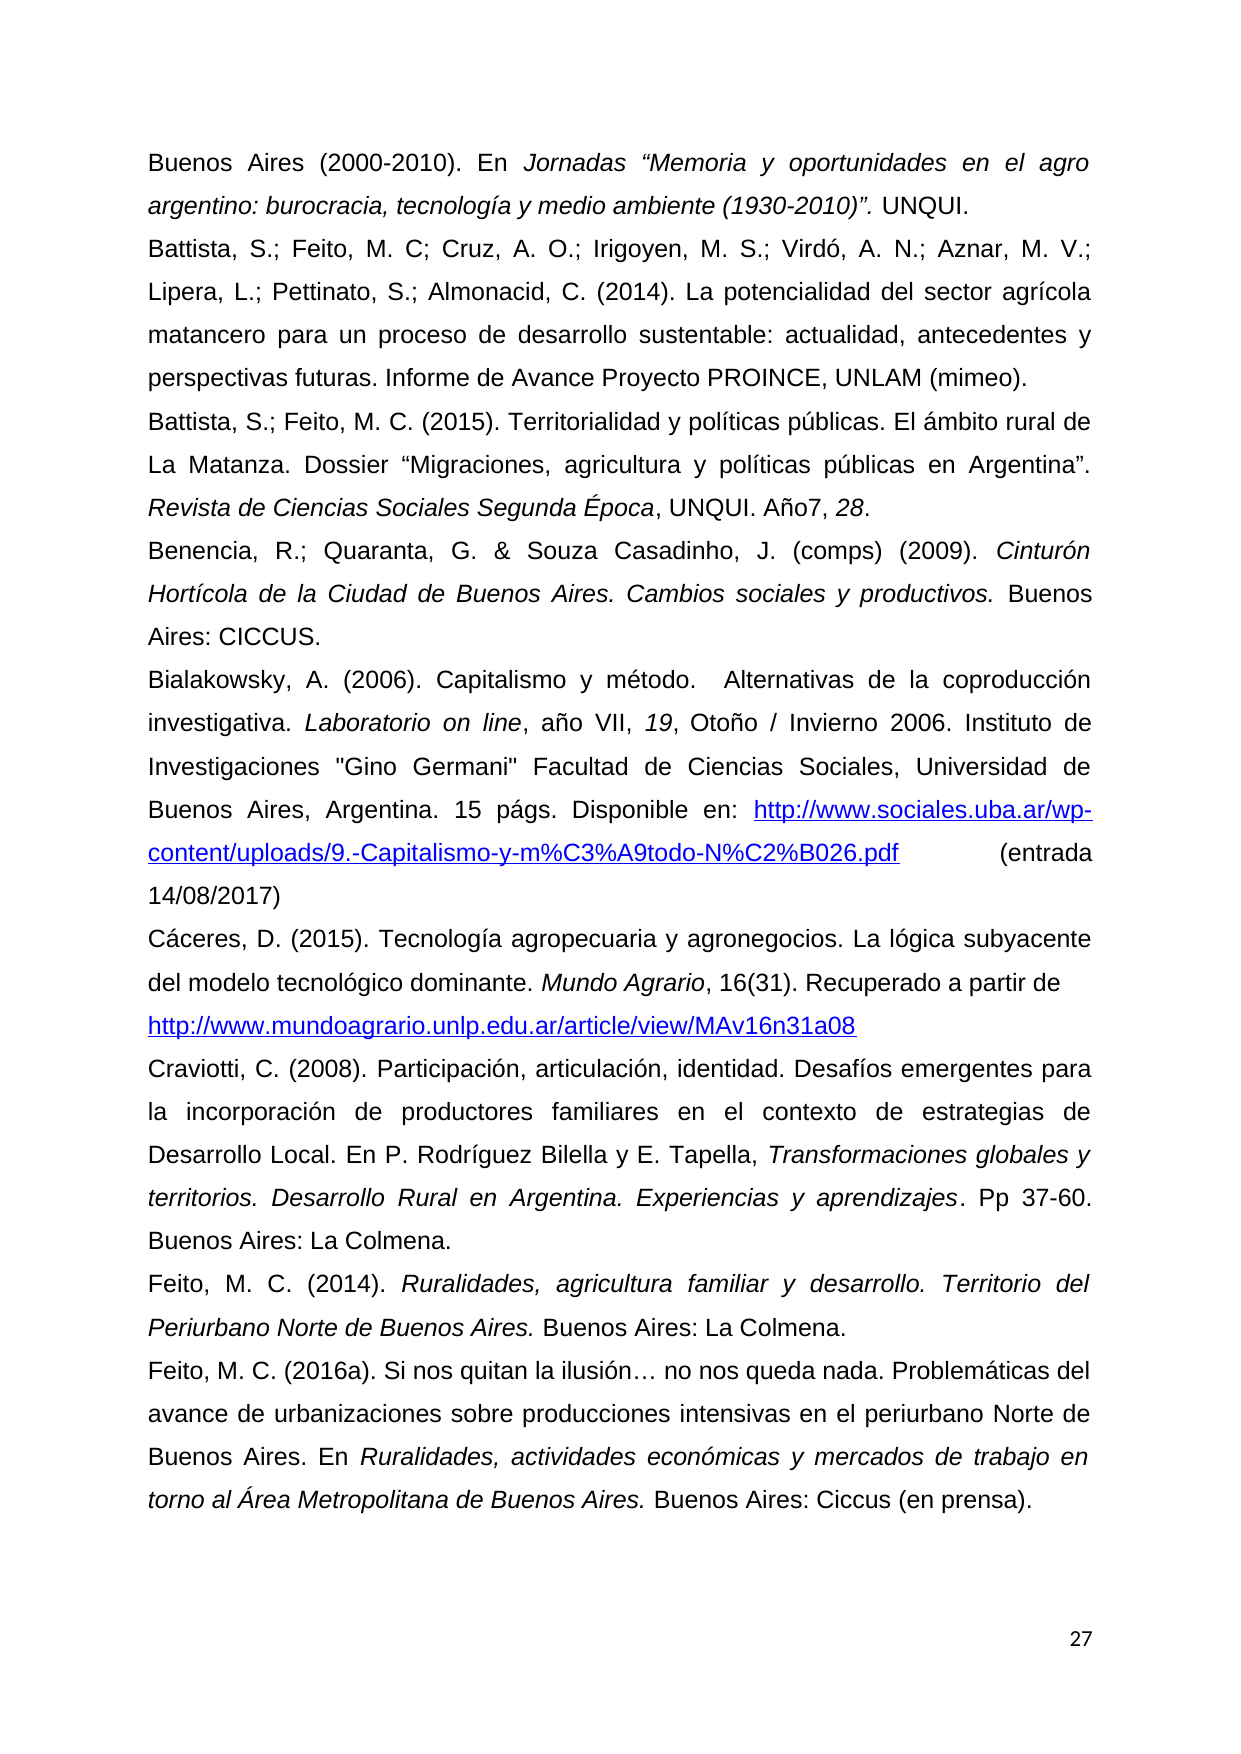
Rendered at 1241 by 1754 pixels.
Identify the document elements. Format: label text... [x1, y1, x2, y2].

text Feito, M. C. (2016a). Si nos quitan la ilusión… no nos queda nada. Problemáticas del avance de urbanizaciones sobre producciones intensivas en el periurbano Norte de Buenos Aires. En Ruralidades, actividades económicas y mercados de trabajo en torno al Área Metropolitana de Buenos Aires. Buenos Aires: Ciccus (en prensa). [148, 1356, 1092, 1514]
text Battista, S.; Feito, M. C. (2015). Territorialidad y políticas públicas. El ámbito rural de La Matanza. Dossier “Migraciones, agricultura y políticas públicas en Argentina”. Revista de Ciencias Sociales Segunda Época, UNQUI. Año7, 28. [148, 406, 1092, 521]
text Craviotti, C. (2008). Participación, articulación, identidad. Desafíos emergentes para la incorporación de productores familiares en el contexto de estrategias de Desarrollo Local. En P. Rodríguez Bilella y E. Tapella, Transformaciones globales y territorios. Desarrollo Rural en Argentina. Experiencias y aprendizajes. Pp 37-60. Buenos Aires: La Colmena. [148, 1054, 1092, 1255]
text Feito, M. C. (2014). Ruralidades, agricultura familiar y desarrollo. Territorio del Periurbano Norte de Buenos Aires. Buenos Aires: La Colmena. [148, 1269, 1092, 1341]
text http://www.mundoagrario.unlp.edu.ar/article/view/MAv16n31a08 [148, 1011, 1092, 1039]
text Benencia, R.; Quaranta, G. & Souza Casadinho, J. (comps) (2009). Cinturón Hortícola de la Ciudad de Buenos Aires. Cambios sociales y productivos. Buenos Aires: CICCUS. [148, 536, 1092, 651]
text Battista, S.; Feito, M. C; Cruz, A. O.; Irigoyen, M. S.; Virdó, A. N.; Aznar, M. V.; Lipera, L.; Pettinato, S.; Almonacid, C. (2014). La potencialidad del sector agrícola matancero para un proceso de desarrollo sustentable: actualidad, antecedentes y perspectivas futuras. Informe de Avance Proyecto PROINCE, UNLAM (mimeo). [148, 234, 1092, 392]
text Cáceres, D. (2015). Tecnología agropecuaria y agronegocios. La lógica subyacente del modelo tecnológico dominante. Mundo Agrario, 16(31). Recuperado a partir de [148, 924, 1092, 996]
text Bialakowsky, A. (2006). Capitalismo y método. Alternativas de la coproducción investigativa. Laboratorio on line, año VII, 19, Otoño / Invierno 2006. Instituto de Investigaciones "Gino Germani" Facultad de Ciencias Sociales, Universidad de Buenos Aires, Argentina. 15 págs. Disponible en: http://www.sociales.uba.ar/wp-content/uploads/9.-Capitalismo-y-m%C3%A9todo-N%C2%B026.pdf (entrada 14/08/2017) [148, 665, 1092, 910]
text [148, 148, 1092, 219]
